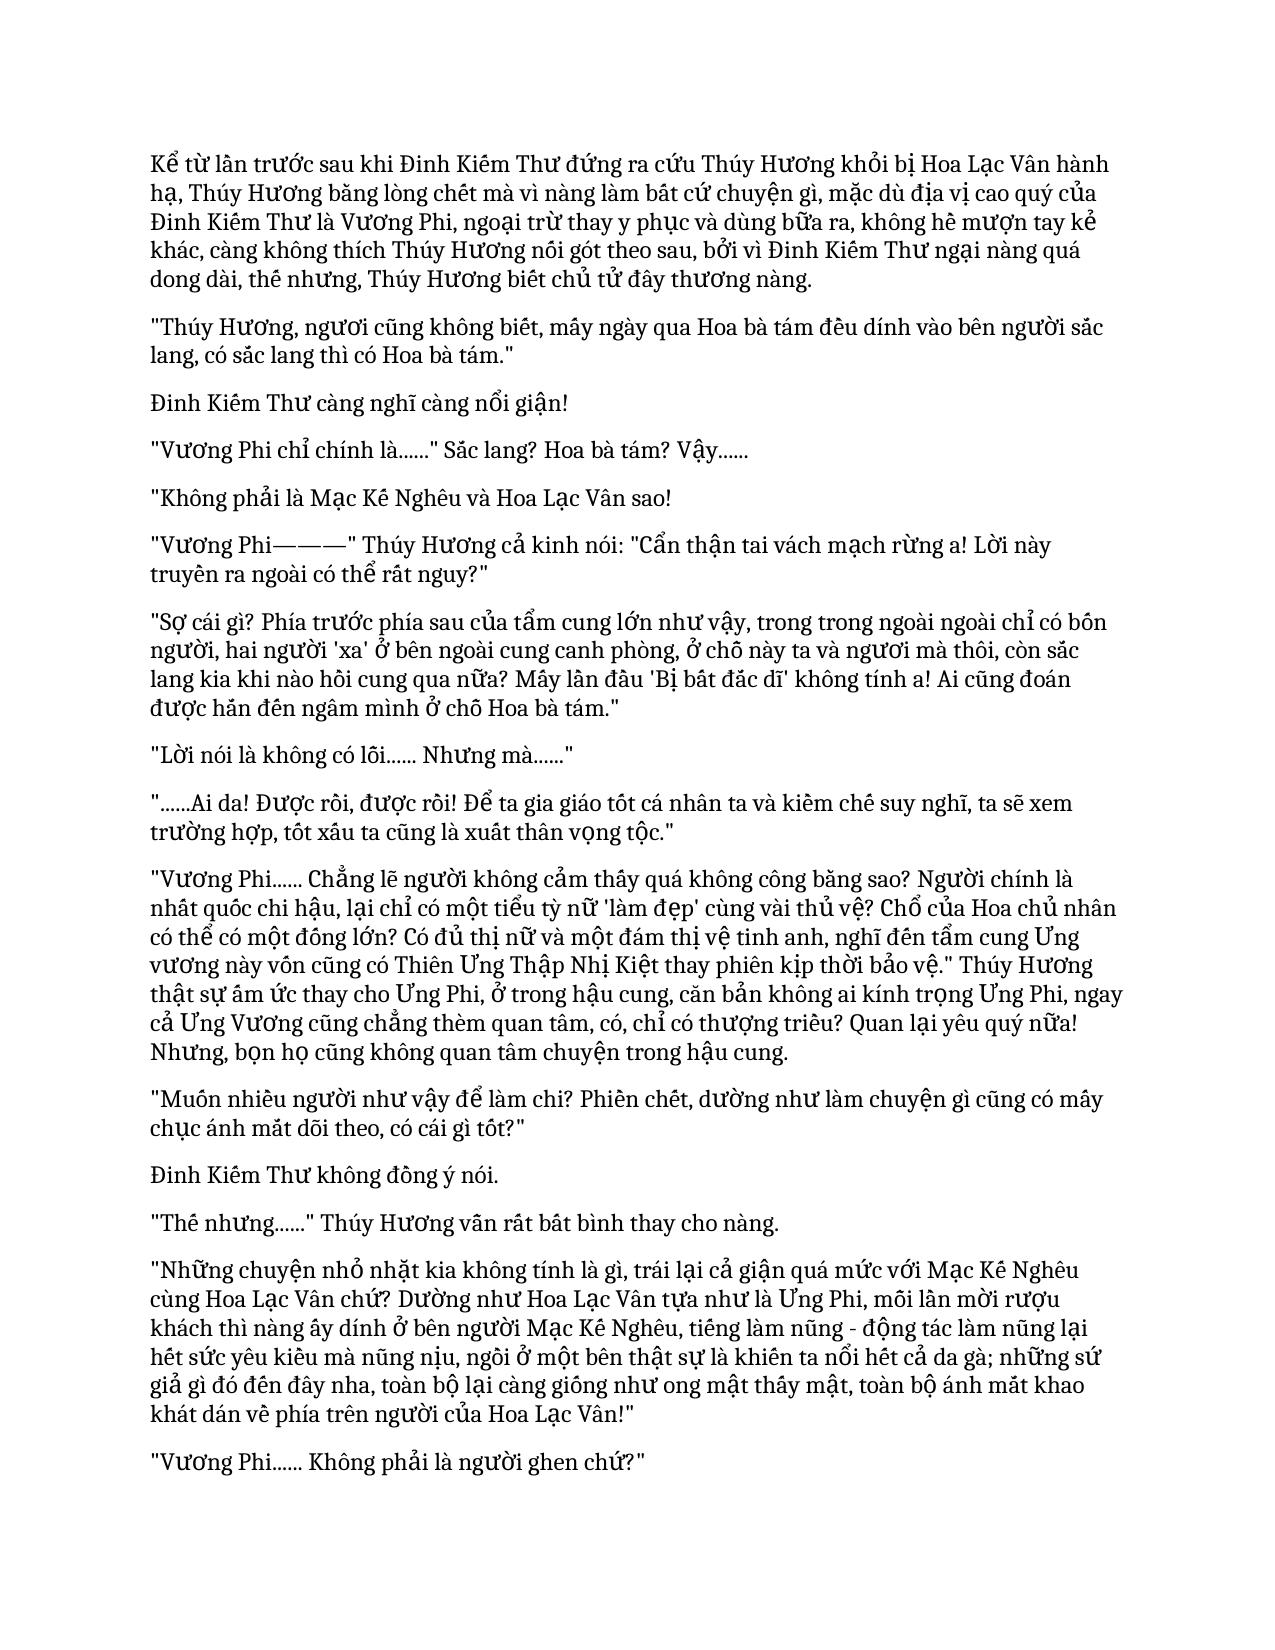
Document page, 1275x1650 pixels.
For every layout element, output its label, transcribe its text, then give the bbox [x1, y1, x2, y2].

text "Vương Phi...... Không phải là người ghen chứ?" [150, 1447, 1125, 1476]
text "Vương Phi———" Thúy Hương cả kinh nói: "Cẩn thận tai vách mạch rừng a! Lời này truyền ra ngoài có thể rất nguy?" [150, 531, 1125, 589]
text "Muốn nhiều người như vậy để làm chi? Phiền chết, dường như làm chuyện gì cũng có mấy chục ánh mắt dõi theo, có cái gì tốt?" [150, 1085, 1125, 1142]
text "Vương Phi chỉ chính là......" Sắc lang? Hoa bà tám? Vậy...... [150, 436, 1125, 465]
text "Lời nói là không có lỗi...... Nhưng mà......" [150, 741, 1125, 770]
text Kể từ lần trước sau khi Đinh Kiếm Thư đứng ra cứu Thúy Hương khỏi bị Hoa Lạc Vân hành hạ, Thúy Hương bằng lòng chết mà vì nàng làm bất cứ chuyện gì, mặc dù địa vị cao quý của Đinh Kiếm Thư là Vương Phi, ngoại trừ thay y phục và dùng bữa ra, không hề mượn tay kẻ khác, càng không thích Thúy Hương nối gót theo sau, bởi vì Đinh Kiếm Thư ngại nàng quá dong dài, thế nhưng, Thúy Hương biết chủ tử đây thương nàng. [150, 150, 1125, 294]
text "Vương Phi...... Chẳng lẽ người không cảm thấy quá không công bằng sao? Người chính là nhất quốc chi hậu, lại chỉ có một tiểu tỳ nữ 'làm đẹp' cùng vài thủ vệ? Chổ của Hoa chủ nhân có thể có một đống lớn? Có đủ thị nữ và một đám thị vệ tinh anh, nghĩ đến tẩm cung Ưng vương này vốn cũng có Thiên Ưng Thập Nhị Kiệt thay phiên kịp thời bảo vệ." Thúy Hương thật sự ấm ức thay cho Ưng Phi, ở trong hậu cung, căn bản không ai kính trọng Ưng Phi, ngay cả Ưng Vương cũng chẳng thèm quan tâm, có, chỉ có thượng triều? Quan lại yêu quý nữa! Nhưng, bọn họ cũng không quan tâm chuyện trong hậu cung. [150, 865, 1125, 1066]
text "Những chuyện nhỏ nhặt kia không tính là gì, trái lại cả giận quá mức với Mạc Kế Nghêu cùng Hoa Lạc Vân chứ? Dường như Hoa Lạc Vân tựa như là Ưng Phi, mỗi lần mời rượu khách thì nàng ấy dính ở bên người Mạc Kế Nghêu, tiếng làm nũng - động tác làm nũng lại hết sức yêu kiều mà nũng nịu, ngồi ở một bên thật sự là khiến ta nổi hết cả da gà; những sứ giả gì đó đến đây nha, toàn bộ lại càng giống như ong mật thấy mật, toàn bộ ánh mắt khao khát dán về phía trên người của Hoa Lạc Vân!" [150, 1256, 1125, 1429]
text "Không phải là Mạc Kế Nghêu và Hoa Lạc Vân sao! [150, 484, 1125, 512]
text "Thế nhưng......" Thúy Hương vẫn rất bất bình thay cho nàng. [150, 1209, 1125, 1237]
text Đinh Kiếm Thư càng nghĩ càng nổi giận! [150, 389, 1125, 417]
text "Thúy Hương, ngươi cũng không biết, mấy ngày qua Hoa bà tám đều dính vào bên người sắc lang, có sắc lang thì có Hoa bà tám." [150, 312, 1125, 370]
text "Sợ cái gì? Phía trước phía sau của tẩm cung lớn như vậy, trong trong ngoài ngoài chỉ có bốn người, hai người 'xa' ở bên ngoài cung canh phòng, ở chỗ này ta và ngươi mà thôi, còn sắc lang kia khi nào hồi cung qua nữa? Mấy lần đầu 'Bị bất đắc dĩ' không tính a! Ai cũng đoán được hắn đến ngâm mình ở chỗ Hoa bà tám." [150, 607, 1125, 722]
text "......Ai da! Được rồi, được rồi! Để ta gia giáo tốt cá nhân ta và kiềm chế suy nghĩ, ta sẽ xem trường hợp, tốt xấu ta cũng là xuất thân vọng tộc." [150, 789, 1125, 846]
text Đinh Kiếm Thư không đồng ý nói. [150, 1161, 1125, 1190]
